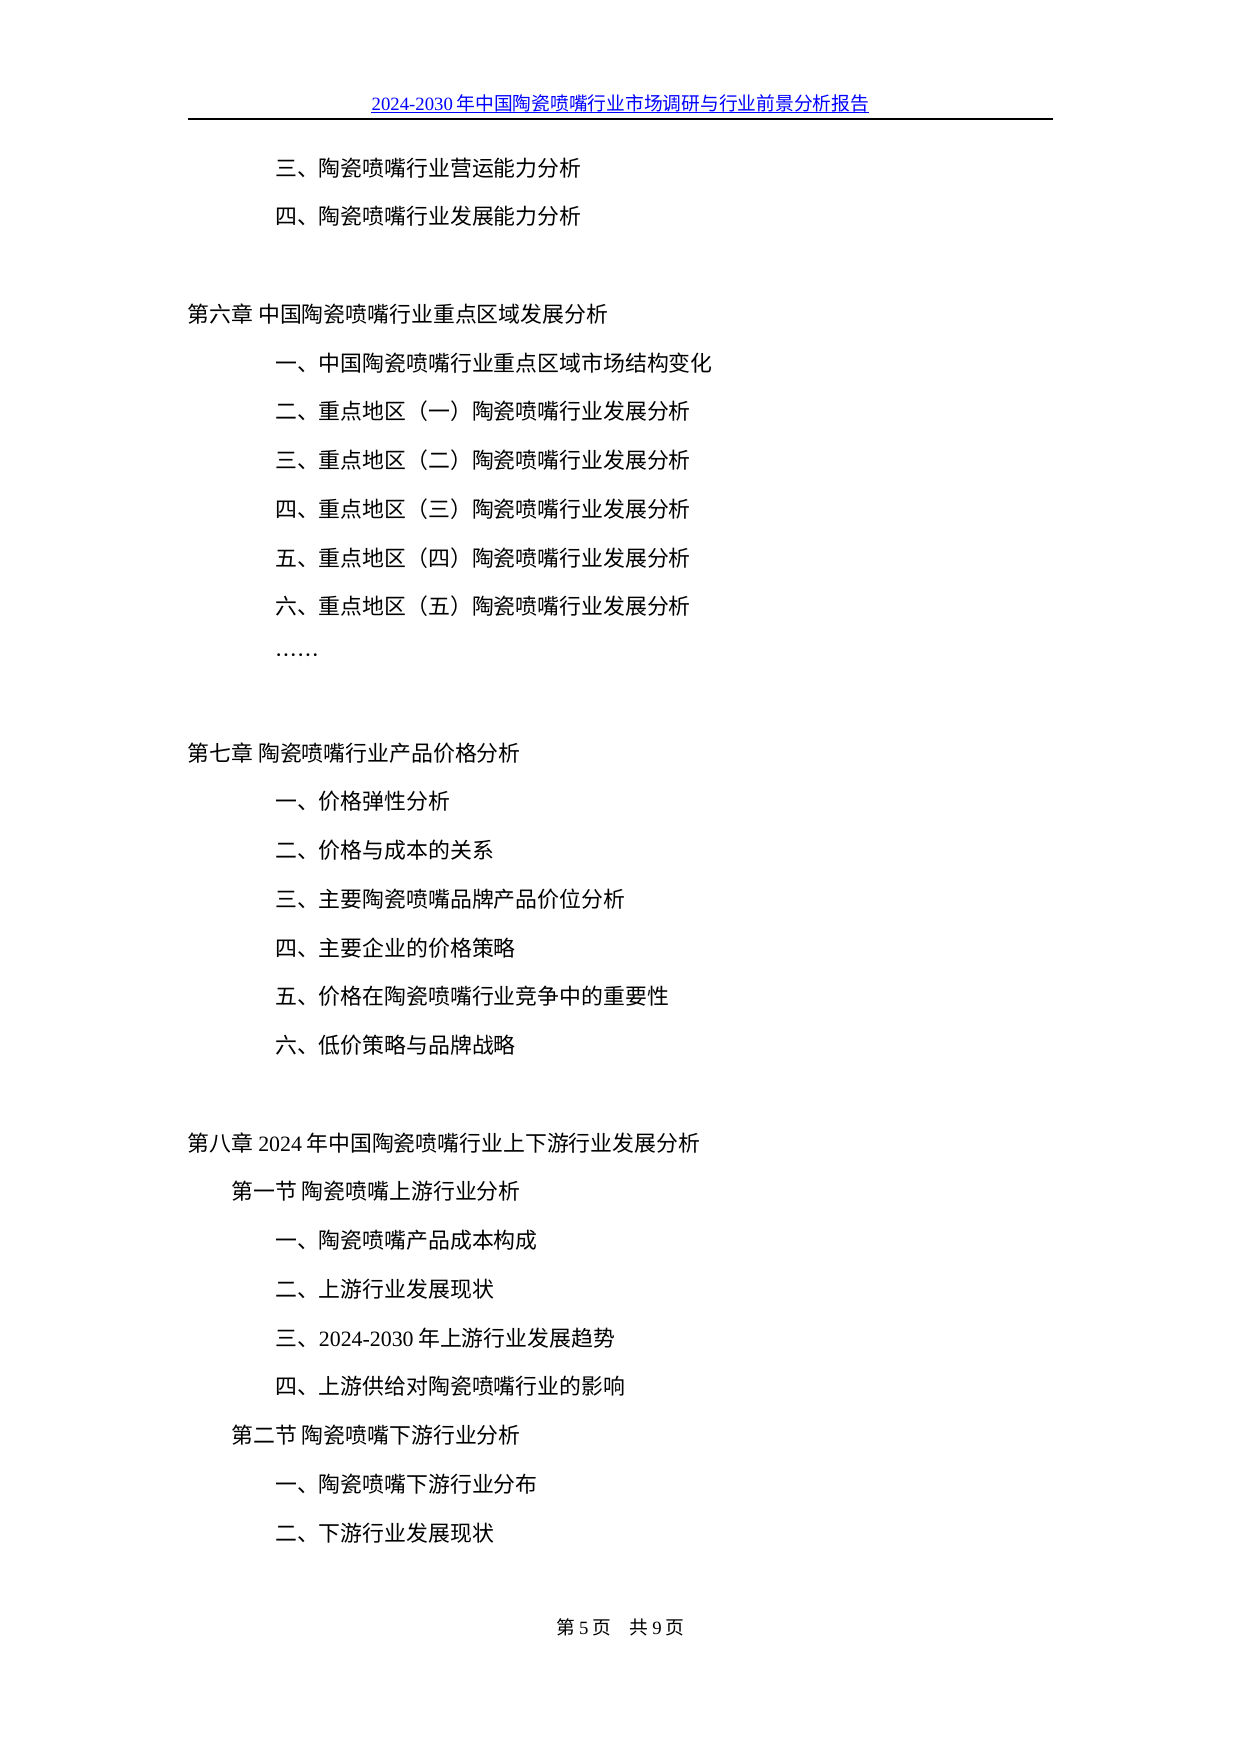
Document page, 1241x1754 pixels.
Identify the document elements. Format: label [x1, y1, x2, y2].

text [187, 150, 1053, 1548]
